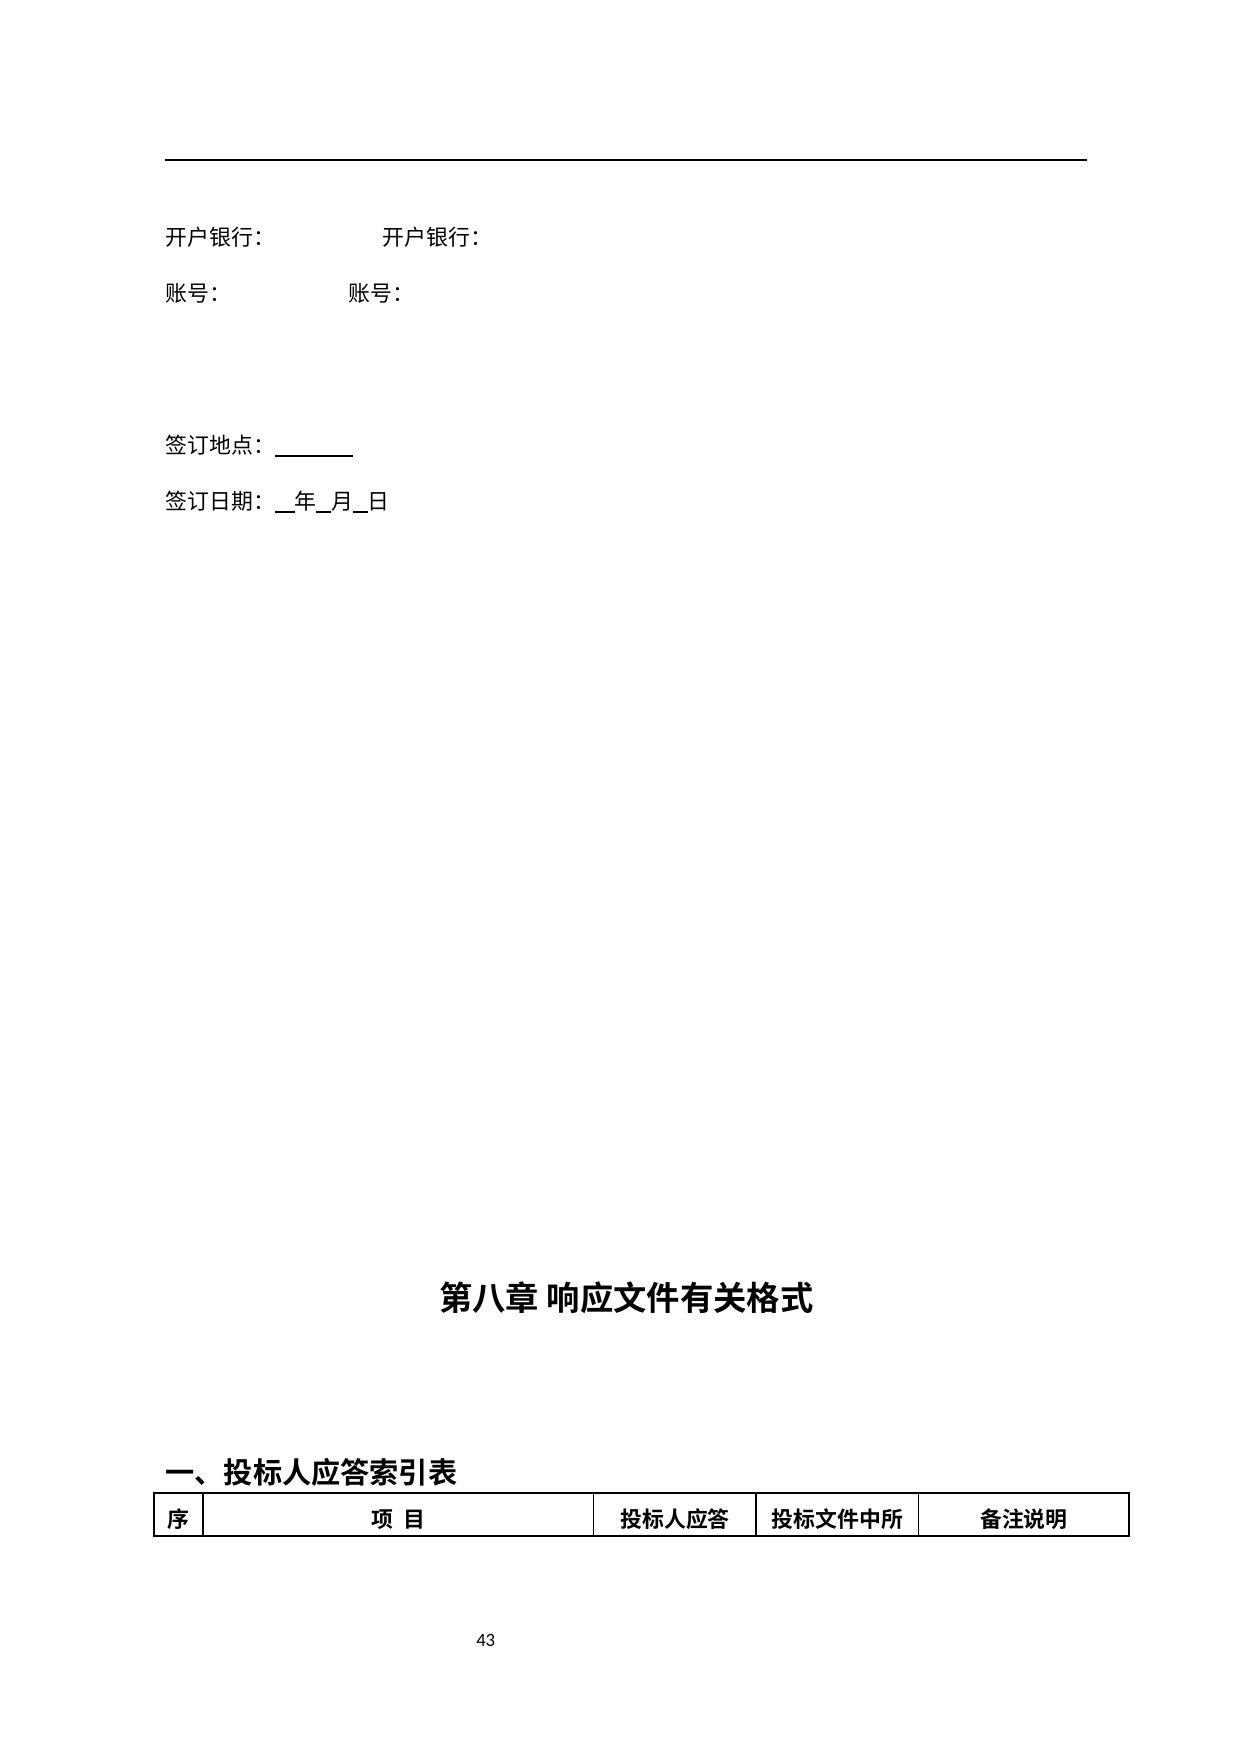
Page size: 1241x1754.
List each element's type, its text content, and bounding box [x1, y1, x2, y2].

table_header 备注说明 [919, 1494, 1128, 1535]
text 第八章 响应文件有关格式 [165, 1264, 1087, 1329]
text 签订日期： 年 月 日 [165, 483, 1087, 516]
table_header 投标人应答 （有/没有） [594, 1494, 755, 1535]
table_header 序号 [155, 1494, 202, 1535]
text 账号： 账号： [165, 276, 1087, 308]
table_header 投标文件中所在页码 [757, 1494, 918, 1535]
list 一、投标人应答索引表 [165, 1450, 1087, 1492]
text 开户银行： 开户银行： [165, 219, 1087, 252]
text 签订地点： [165, 427, 1087, 460]
table_header 项 目 [204, 1494, 593, 1535]
